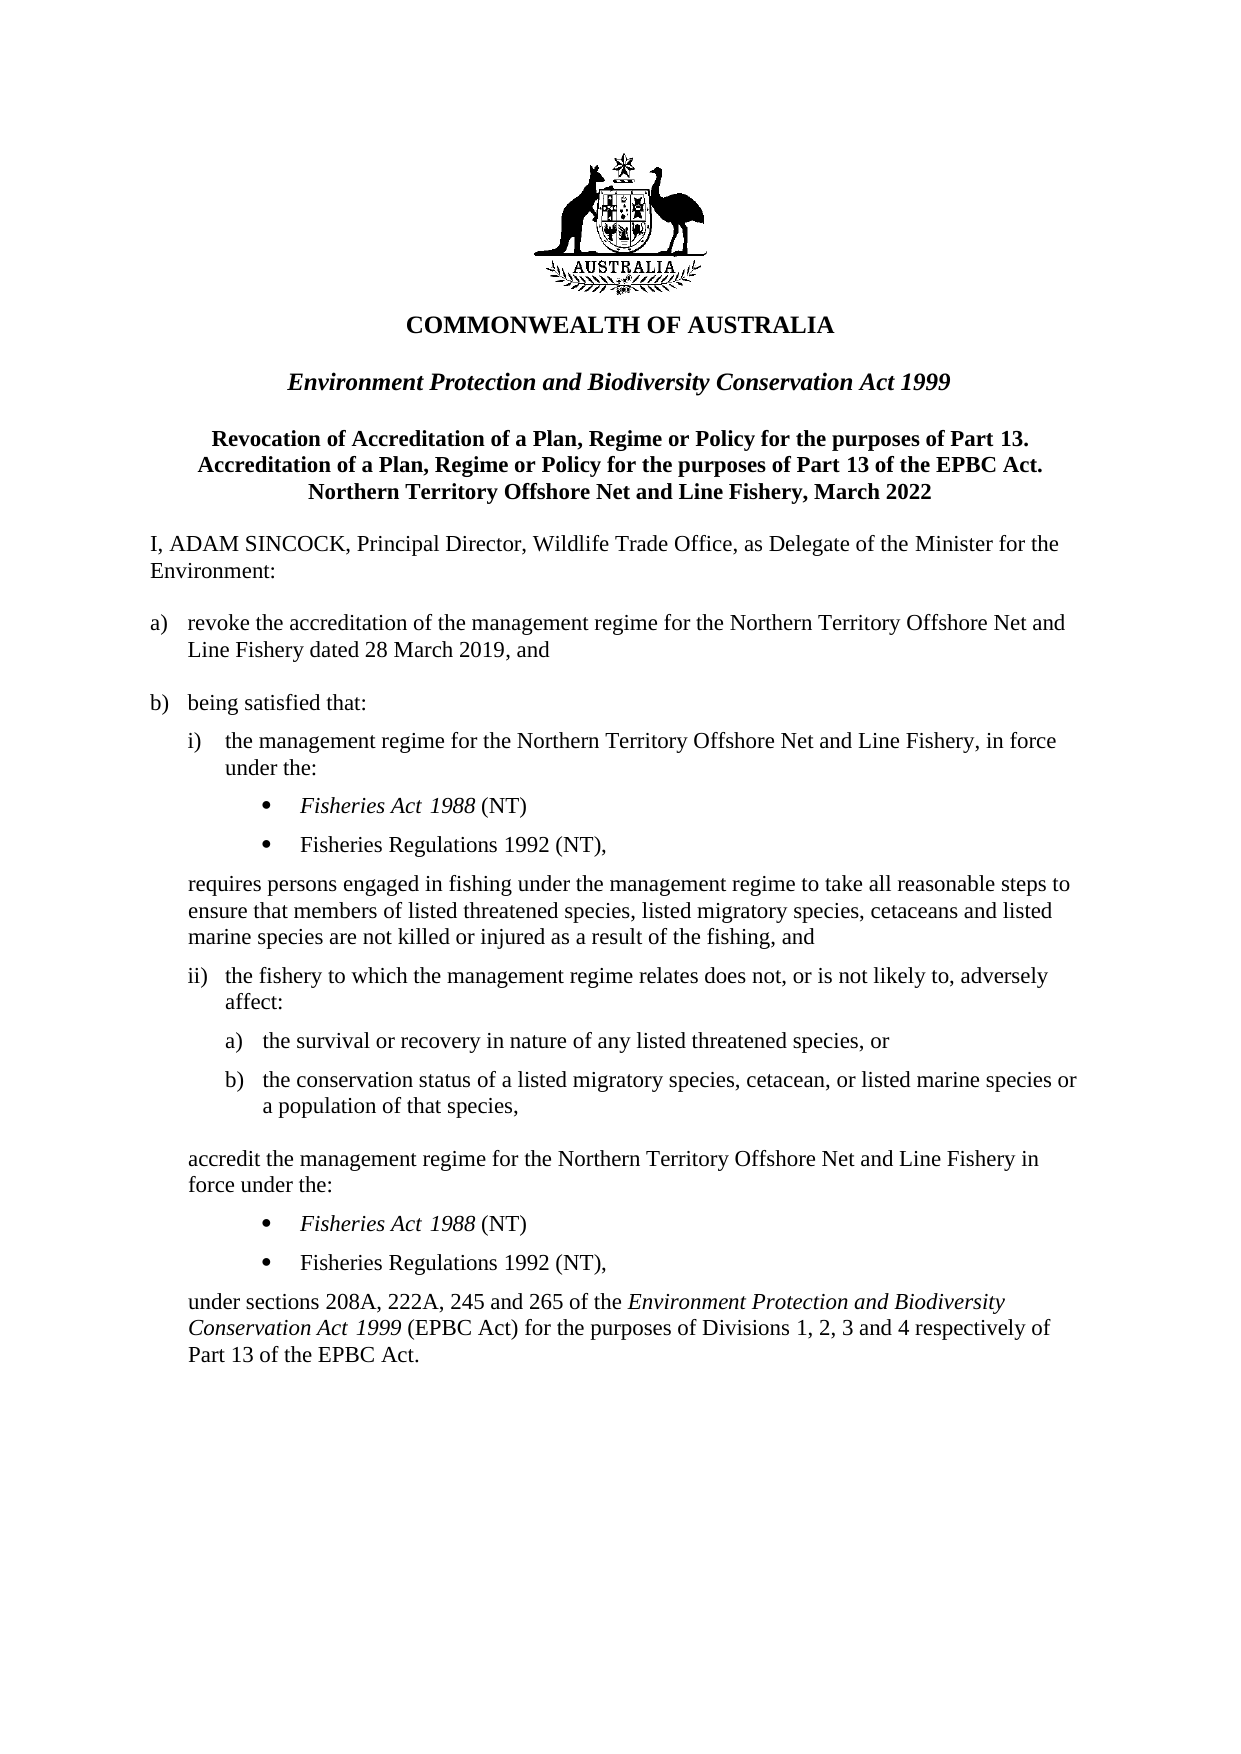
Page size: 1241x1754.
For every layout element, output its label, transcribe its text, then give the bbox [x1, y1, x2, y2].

list the survival or recovery in nature of any listed threatened species, or [225, 1027, 1090, 1053]
list Fisheries Regulations 1992 (NT), [262, 831, 1090, 858]
list Fisheries Act 1988 (NT) [262, 793, 1090, 819]
text requires persons engaged in fishing under the management regime to take all reasonable steps to ensure that members of listed threatened species, listed migratory species, cetaceans and listed marine species are not killed or injured as a result of the fishing, and [188, 870, 1090, 949]
list being satisfied that: [150, 688, 1090, 715]
text Accreditation of a Plan, Regime or Policy for the purposes of Part 13 of the EPBC Act. [150, 451, 1090, 478]
list Fisheries Regulations 1992 (NT), [262, 1249, 1090, 1275]
list the conservation status of a listed migratory species, cetacean, or listed marine species or a population of that species, [225, 1066, 1090, 1119]
text Revocation of Accreditation of a Plan, Regime or Policy for the purposes of Part 13. [150, 425, 1090, 451]
list Fisheries Act 1988 (NT) [262, 1210, 1090, 1237]
list the fishery to which the management regime relates does not, or is not likely to, adversely affect: [187, 962, 1090, 1014]
text Northern Territory Offshore Net and Line Fishery, March 2022 [150, 478, 1090, 504]
picture [531, 150, 709, 298]
text COMMONWEALTH OF AUSTRALIA [150, 310, 1090, 339]
text I, ADAM SINCOCK, Principal Director, Wildlife Trade Office, as Delegate of the Minister for the Environment: [150, 530, 1090, 583]
text under sections 208A, 222A, 245 and 265 of the Environment Protection and Biodiversity Conservation Act 1999 (EPBC Act) for the purposes of Divisions 1, 2, 3 and 4 respectively of Part 13 of the EPBC Act. [188, 1288, 1090, 1367]
list revoke the accreditation of the management regime for the Northern Territory Offshore Net and Line Fishery dated 28 March 2019, and [150, 609, 1090, 662]
text accredit the management regime for the Northern Territory Offshore Net and Line Fishery in force under the: [188, 1145, 1090, 1198]
list the management regime for the Northern Territory Offshore Net and Line Fishery, in force under the: [187, 727, 1090, 780]
subtitle Environment Protection and Biodiversity Conservation Act 1999 [150, 367, 1090, 396]
